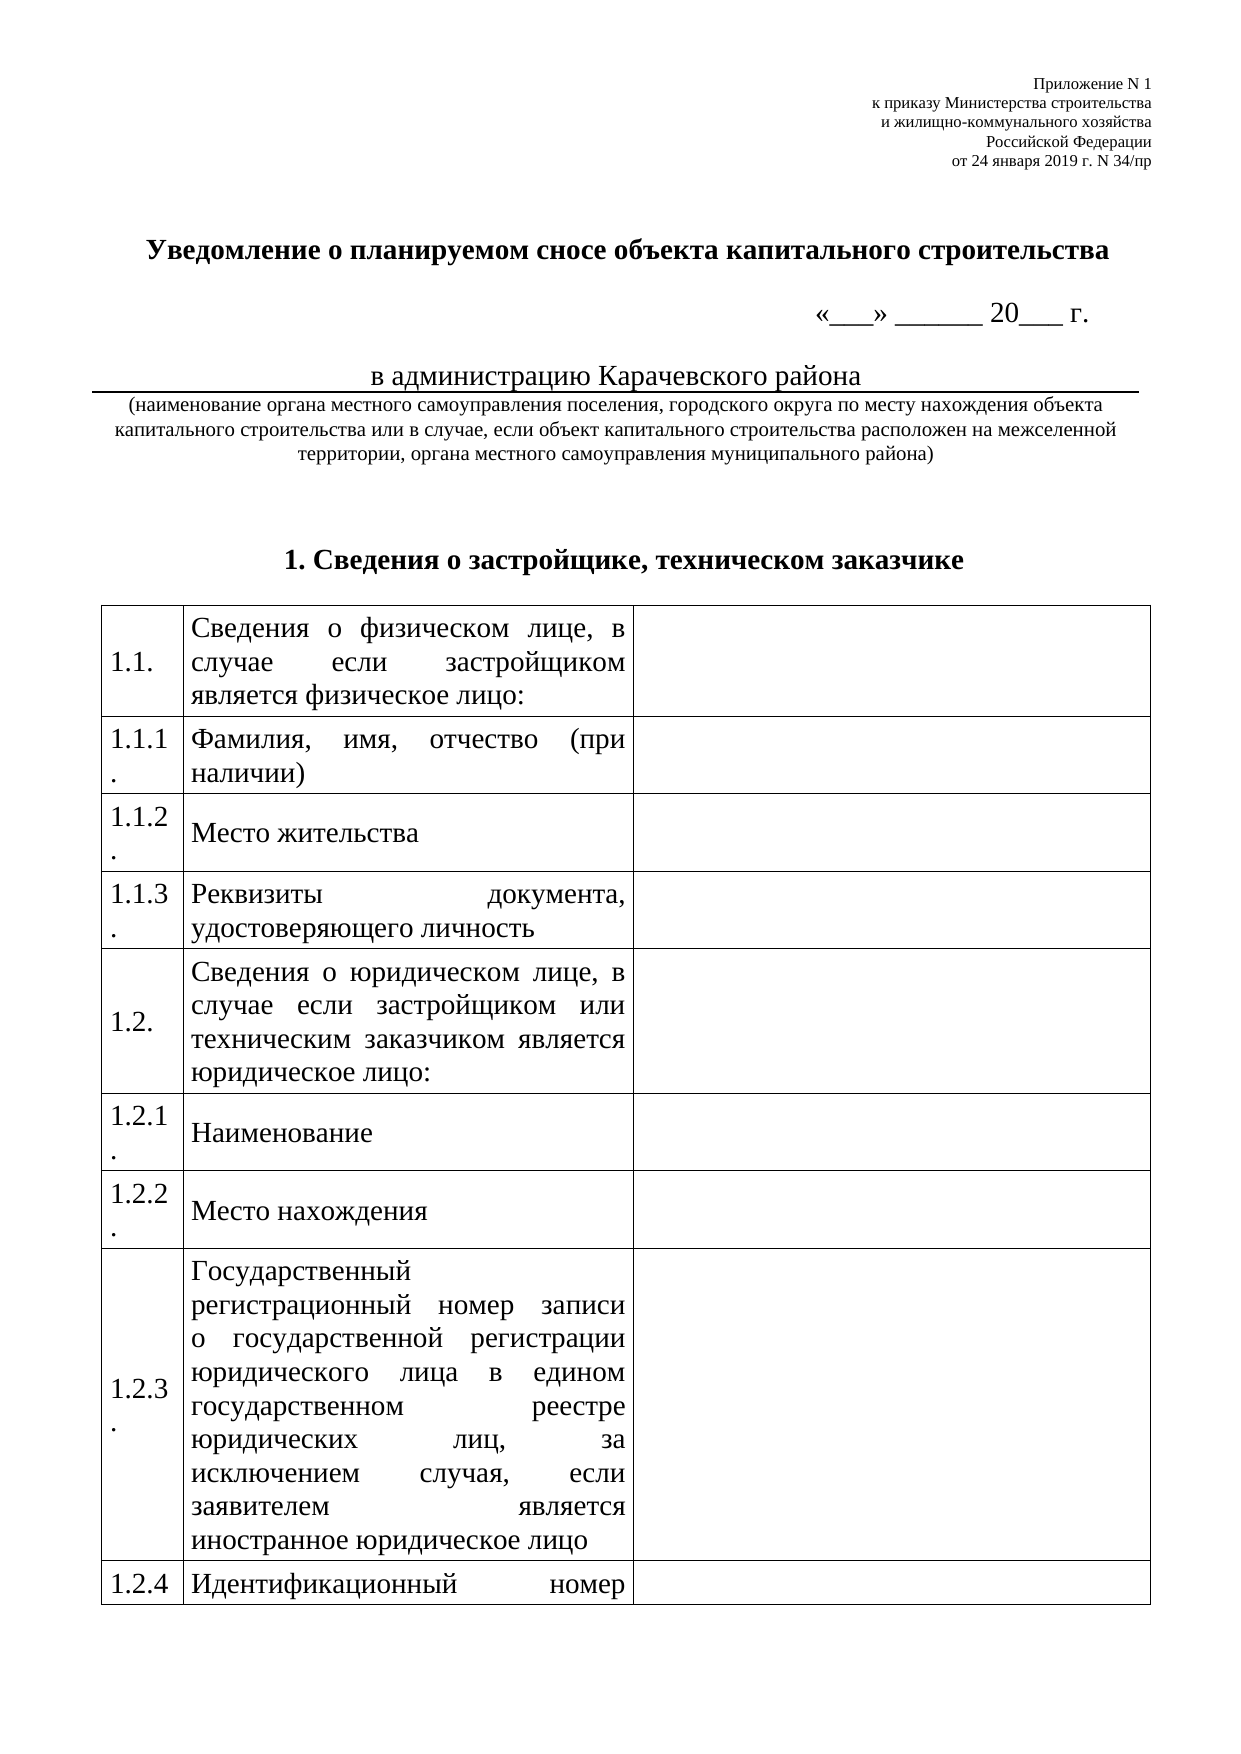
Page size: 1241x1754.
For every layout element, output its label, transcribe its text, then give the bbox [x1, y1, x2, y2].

text Уведомление о планируемом сносе объекта капитального строительства [103, 232, 1152, 266]
table_cell 1.2.3. [102, 1249, 183, 1560]
table_cell (наименование органа местного самоуправления поселения, городского округа по месту нахождения объекта капитального строительства или в случае, если объект капитального строительства расположен на межселенной территории, органа местного самоуправления муниципального района) [92, 393, 1139, 489]
table_cell 1.1.1. [102, 717, 183, 793]
table_cell [634, 1249, 1150, 1560]
table_cell Государственный регистрационный номер записи о государственной регистрации юридического лица в едином государственном реестре юридических лиц, за исключением случая, если заявителем является иностранное юридическое лицо [184, 1249, 633, 1560]
text «___» ______ 20___ г. [103, 295, 1152, 329]
table_cell Наименование [184, 1094, 633, 1170]
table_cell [184, 1561, 633, 1604]
table_cell [634, 1171, 1150, 1248]
table_header [634, 606, 1150, 716]
table_cell 1.1.2. [102, 794, 183, 871]
table_cell 1.2.4. [102, 1561, 183, 1604]
table_cell [634, 717, 1150, 793]
table_cell 1.2.1. [102, 1094, 183, 1170]
table_cell 1.1.3. [102, 872, 183, 948]
table_cell Реквизиты документа, удостоверяющего личность [184, 872, 633, 948]
table_cell 1.2. [102, 949, 183, 1093]
table_cell Фамилия, имя, отчество (при наличии) [184, 717, 633, 793]
table_cell [634, 872, 1150, 948]
table_header 1.1. [102, 606, 183, 716]
table_header в администрацию Карачевского района [92, 358, 1139, 391]
table_cell Сведения о юридическом лице, в случае если застройщиком или техническим заказчиком является юридическое лицо: [184, 949, 633, 1093]
table_cell [634, 1094, 1150, 1170]
table_cell [634, 794, 1150, 871]
table_header Сведения о физическом лице, в случае если застройщиком является физическое лицо: [184, 606, 633, 716]
table_cell 1.2.2. [102, 1171, 183, 1248]
table_cell [634, 949, 1150, 1093]
table_cell Место нахождения [184, 1171, 633, 1248]
table_cell Место жительства [184, 794, 633, 871]
text Приложение N 1 к приказу Министерства строительства и жилищно-коммунального хозяйства Российской Федерации от 24 января 2019 г. N 34/пр [103, 74, 1152, 170]
text 1. Сведения о застройщике, техническом заказчике [103, 542, 1152, 575]
table_cell [634, 1561, 1150, 1604]
